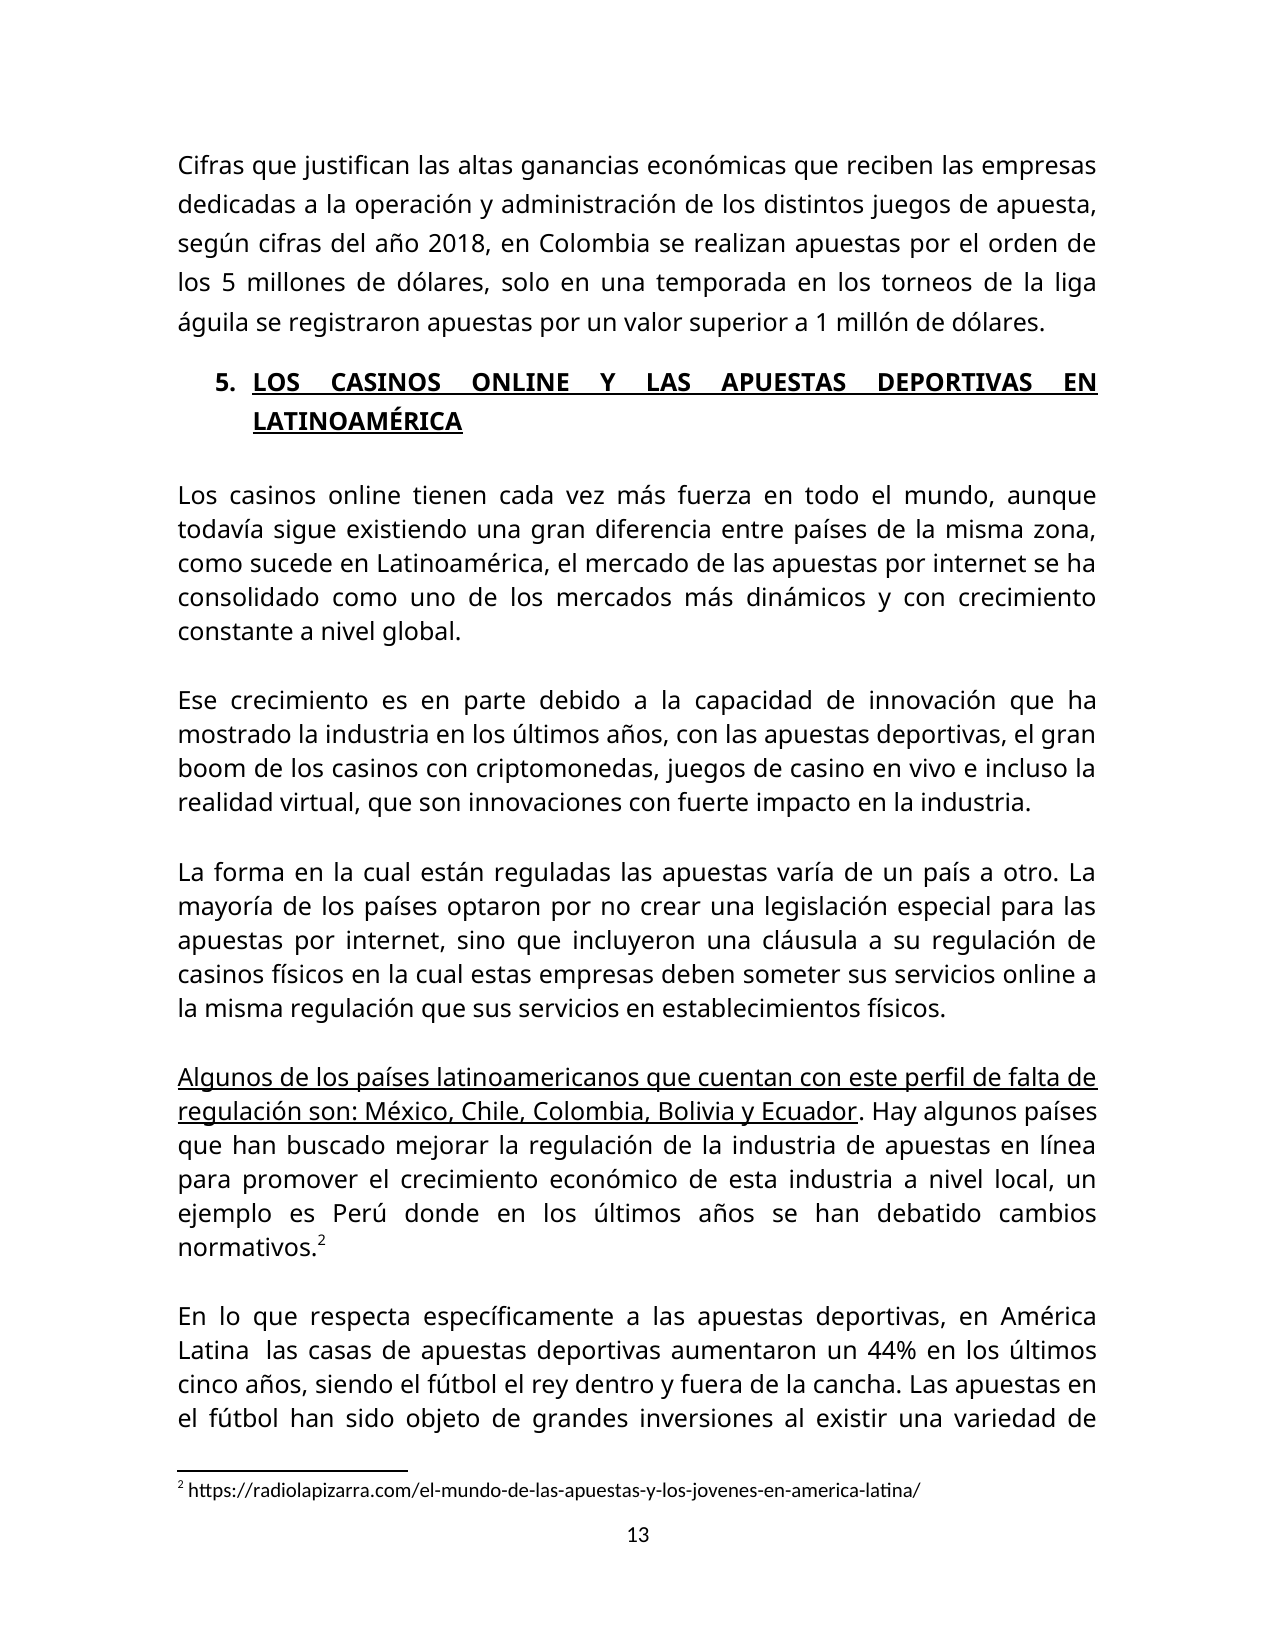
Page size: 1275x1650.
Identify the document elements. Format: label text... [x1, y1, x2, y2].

text La forma en la cual están reguladas las apuestas varía de un país a otro. La mayoría de los países optaron por no crear una legislación especial para las apuestas por internet, sino que incluyeron una cláusula a su regulación de casinos físicos en la cual estas empresas deben someter sus servicios online a la misma regulación que sus servicios en establecimientos físicos. [177, 854, 1098, 1024]
text Algunos de los países latinoamericanos que cuentan con este perfil de falta de regulación son: México, Chile, Colombia, Bolivia y Ecuador. Hay algunos países que han buscado mejorar la regulación de la industria de apuestas en línea para promover el crecimiento económico de esta industria a nivel local, un ejemplo es Perú donde en los últimos años se han debatido cambios normativos. [177, 1089, 1098, 1264]
list LOS CASINOS ONLINE Y LAS APUESTAS DEPORTIVAS EN LATINOAMÉRICA [215, 364, 1098, 437]
text Algunos de los países latinoamericanos que cuentan con este perfil de falta de regulación son: México, Chile, Colombia, Bolivia y Ecuador. Hay algunos países que han buscado mejorar la regulación de la industria de apuestas en línea para promover el crecimiento económico de esta industria a nivel local, un ejemplo es Perú donde en los últimos años se han debatido cambios normativos. [177, 1059, 1098, 1088]
text Cifras que justifican las altas ganancias económicas que reciben las empresas dedicadas a la operación y administración de los distintos juegos de apuesta, según cifras del año 2018, en Colombia se realizan apuestas por el orden de los 5 millones de dólares, solo en una temporada en los torneos de la liga águila se registraron apuestas por un valor superior a 1 millón de dólares. [177, 148, 1098, 338]
text Ese crecimiento es en parte debido a la capacidad de innovación que ha mostrado la industria en los últimos años, con las apuestas deportivas, el gran boom de los casinos con criptomonedas, juegos de casino en vivo e incluso la realidad virtual, que son innovaciones con fuerte impacto en la industria. [177, 683, 1098, 819]
text Los casinos online tienen cada vez más fuerza en todo el mundo, aunque todavía sigue existiendo una gran diferencia entre países de la misma zona, como sucede en Latinoamérica, el mercado de las apuestas por internet se ha consolidado como uno de los mercados más dinámicos y con crecimiento constante a nivel global. [177, 478, 1098, 648]
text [177, 1299, 1098, 1435]
